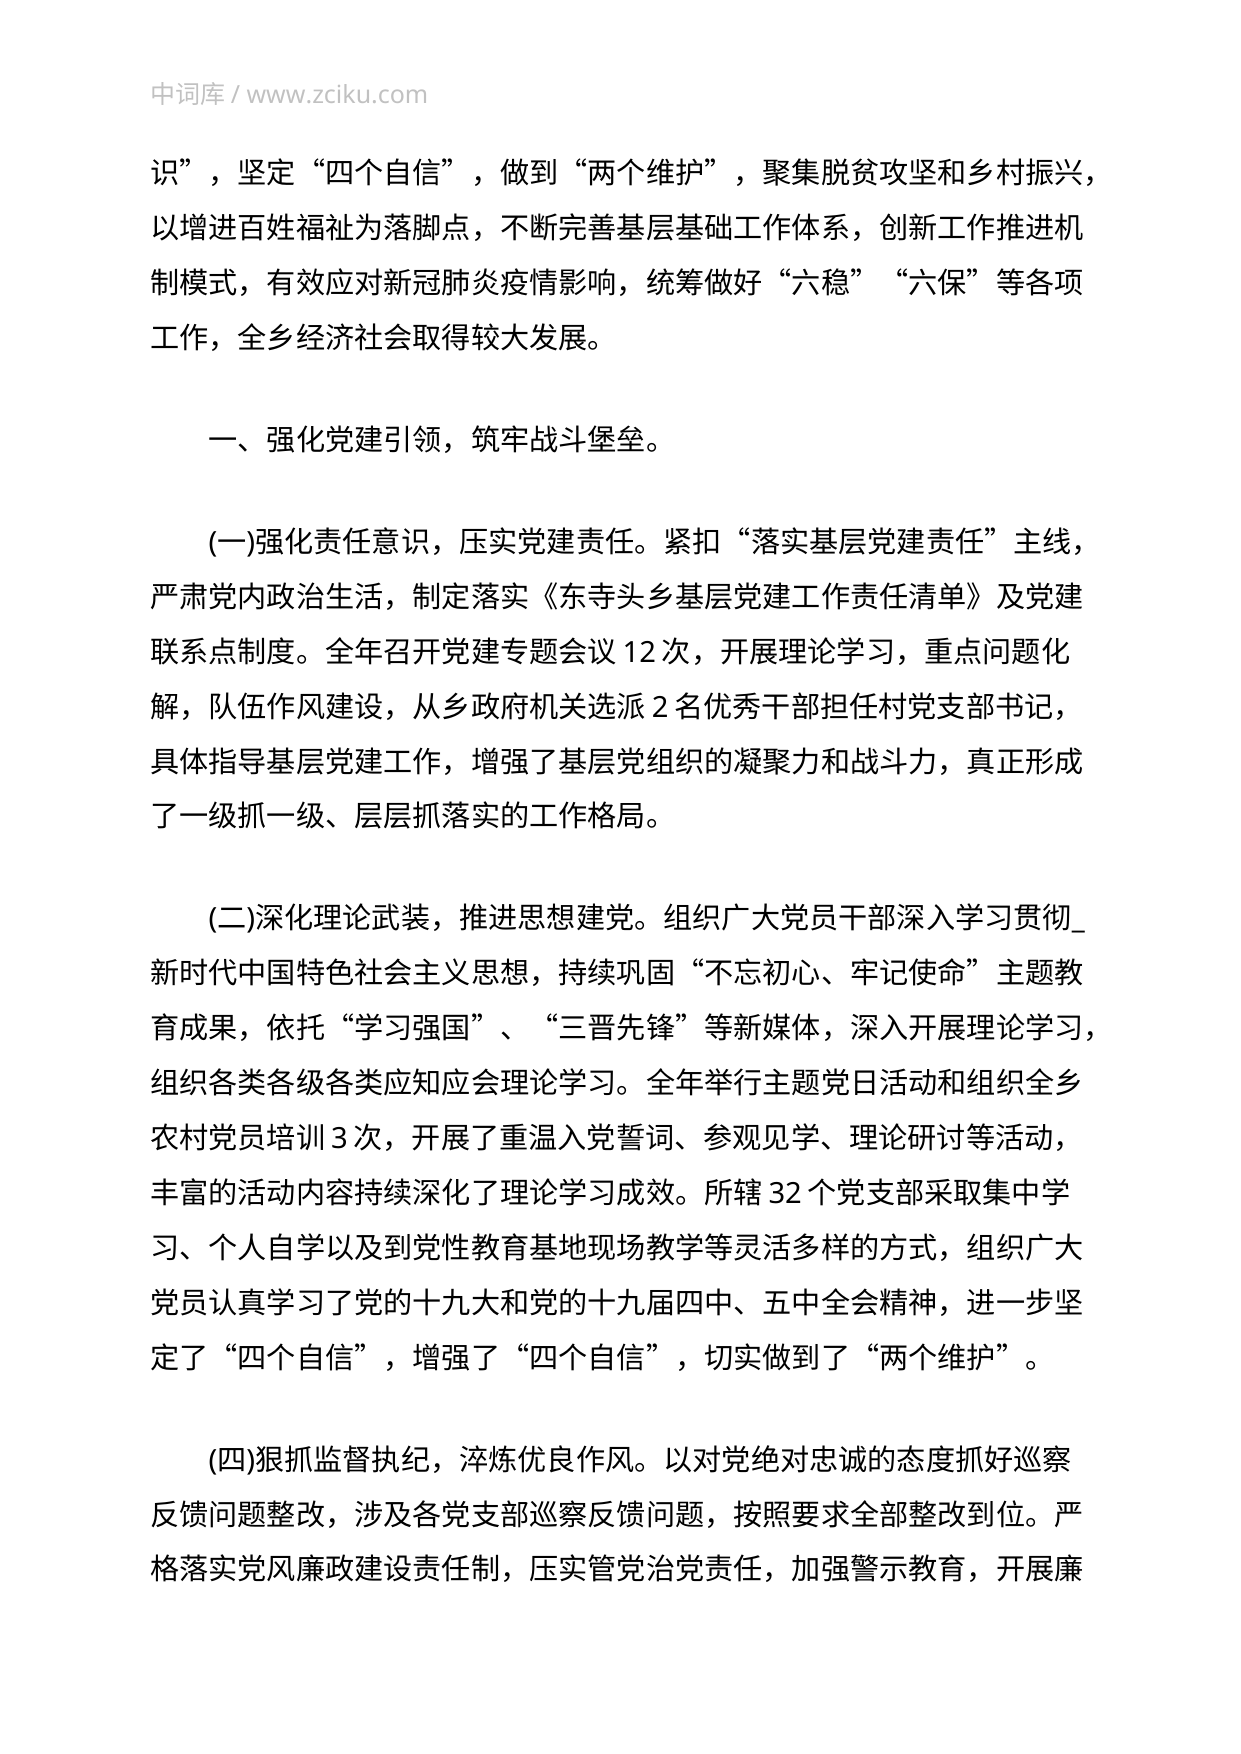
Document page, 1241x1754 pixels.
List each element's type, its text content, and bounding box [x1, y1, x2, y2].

text 一、强化党建引领，筑牢战斗堡垒。 [150, 416, 1090, 459]
text (二)深化理论武装，推进思想建党。组织广大党员干部深入学习贯彻_新时代中国特色社会主义思想，持续巩固“不忘初心、牢记使命”主题教育成果，依托“学习强国”、“三晋先锋”等新媒体，深入开展理论学习，组织各类各级各类应知应会理论学习。全年举行主题党日活动和组织全乡农村党员培训3次，开展了重温入党誓词、参观见学、理论研讨等活动，丰富的活动内容持续深化了理论学习成效。所辖32个党支部采取集中学习、个人自学以及到党性教育基地现场教学等灵活多样的方式，组织广大党员认真学习了党的十九大和党的十九届四中、五中全会精神，进一步坚定了“四个自信”，增强了“四个自信”，切实做到了“两个维护”。 [150, 895, 1090, 1377]
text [150, 150, 1090, 357]
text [150, 1436, 1090, 1588]
text (一)强化责任意识，压实党建责任。紧扣“落实基层党建责任”主线，严肃党内政治生活，制定落实《东寺头乡基层党建工作责任清单》及党建联系点制度。全年召开党建专题会议12次，开展理论学习，重点问题化解，队伍作风建设，从乡政府机关选派2名优秀干部担任村党支部书记，具体指导基层党建工作，增强了基层党组织的凝聚力和战斗力，真正形成了一级抓一级、层层抓落实的工作格局。 [150, 518, 1090, 835]
